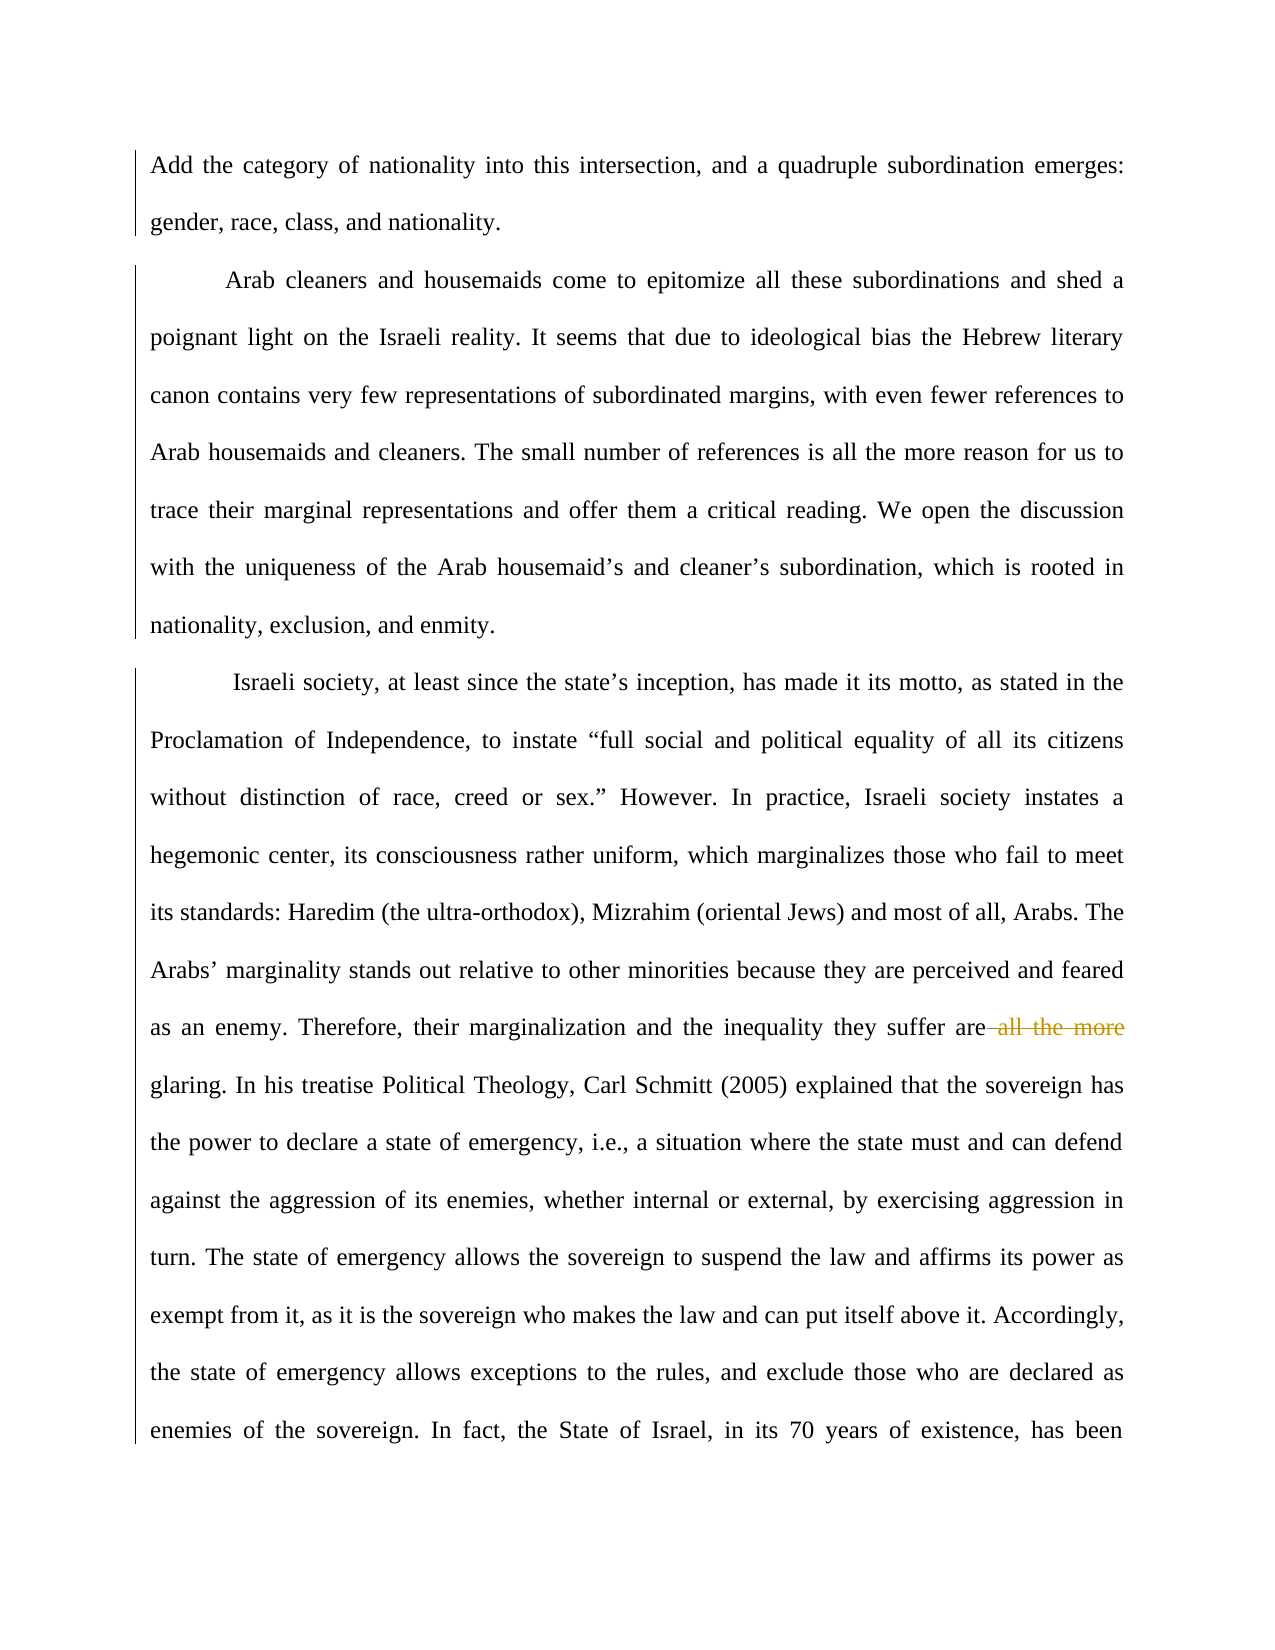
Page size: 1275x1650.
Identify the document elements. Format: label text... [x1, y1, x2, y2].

text Arab cleaners and housemaids come to epitomize all these subordinations and shed a poignant light on the Israeli reality. It seems that due to ideological bias the Hebrew literary canon contains very few representations of subordinated margins, with even fewer references to Arab housemaids and cleaners. The small number of references is all the more reason for us to trace their marginal representations and offer them a critical reading. We open the discussion with the uniqueness of the Arab housemaid’s and cleaner’s subordination, which is rooted in nationality, exclusion, and enmity. [150, 265, 1125, 639]
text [150, 667, 1125, 1444]
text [150, 150, 1125, 236]
